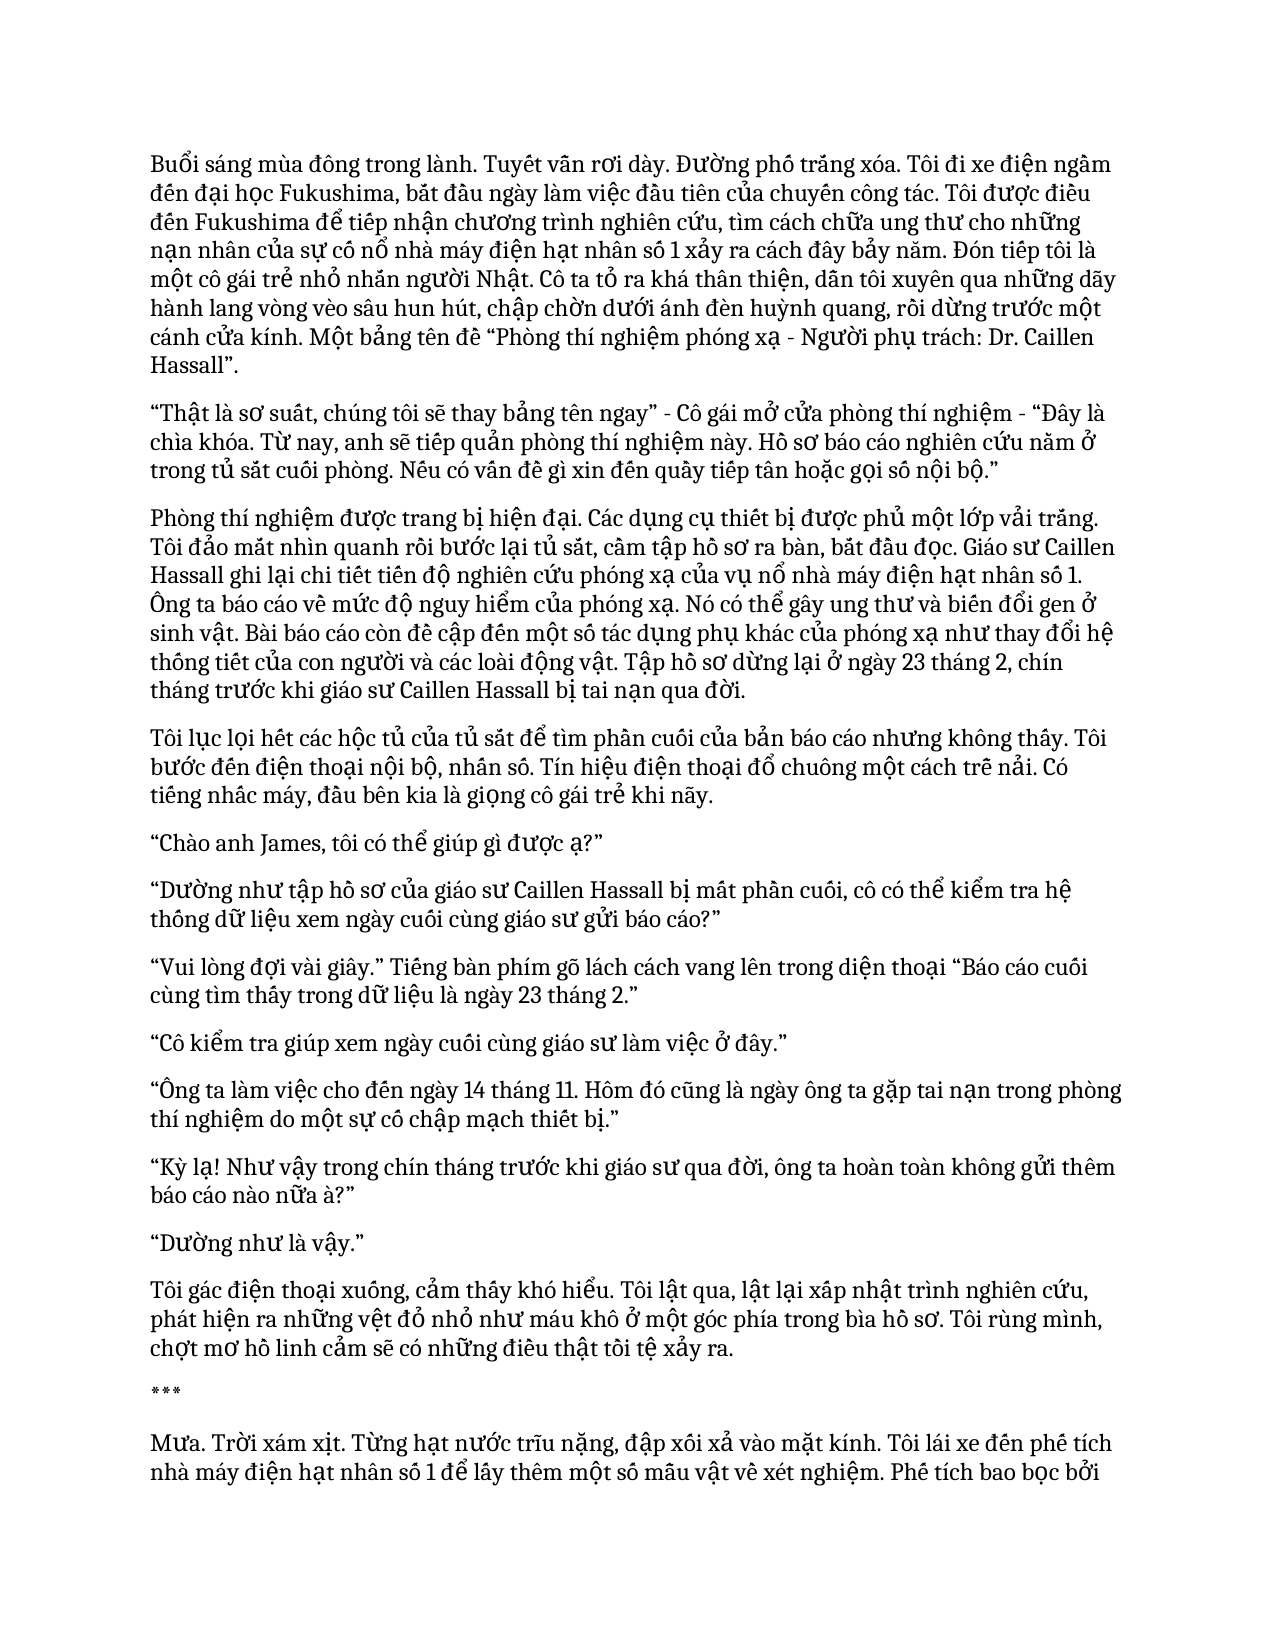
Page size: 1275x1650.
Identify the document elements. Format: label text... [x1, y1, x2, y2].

text “Ông ta làm việc cho đến ngày 14 tháng 11. Hôm đó cũng là ngày ông ta gặp tai nạn trong phòng thí nghiệm do một sự cố chập mạch thiết bị.” [150, 1076, 1125, 1134]
text Buổi sáng mùa đông trong lành. Tuyết vẫn rơi dày. Đường phố trắng xóa. Tôi đi xe điện ngầm đến đại học Fukushima, bắt đầu ngày làm việc đầu tiên của chuyến công tác. Tôi được điều đến Fukushima để tiếp nhận chương trình nghiên cứu, tìm cách chữa ung thư cho những nạn nhân của sự cố nổ nhà máy điện hạt nhân số 1 xảy ra cách đây bảy năm. Đón tiếp tôi là một cô gái trẻ nhỏ nhắn người Nhật. Cô ta tỏ ra khá thân thiện, dẫn tôi xuyên qua những dãy hành lang vòng vèo sâu hun hút, chập chờn dưới ánh đèn huỳnh quang, rồi dừng trước một cánh cửa kính. Một bảng tên đề “Phòng thí nghiệm phóng xạ - Người phụ trách: Dr. Caillen Hassall”. [150, 150, 1125, 380]
text “Cô kiểm tra giúp xem ngày cuối cùng giáo sư làm việc ở đây.” [150, 1029, 1125, 1057]
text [150, 1429, 1125, 1486]
text Phòng thí nghiệm được trang bị hiện đại. Các dụng cụ thiết bị được phủ một lớp vải trắng. Tôi đảo mắt nhìn quanh rồi bước lại tủ sắt, cầm tập hồ sơ ra bàn, bắt đầu đọc. Giáo sư Caillen Hassall ghi lại chi tiết tiến độ nghiên cứu phóng xạ của vụ nổ nhà máy điện hạt nhân số 1. Ông ta báo cáo về mức độ nguy hiểm của phóng xạ. Nó có thể gây ung thư và biến đổi gen ở sinh vật. Bài báo cáo còn đề cập đến một số tác dụng phụ khác của phóng xạ như thay đổi hệ thống tiết của con người và các loài động vật. Tập hồ sơ dừng lại ở ngày 23 tháng 2, chín tháng trước khi giáo sư Caillen Hassall bị tai nạn qua đời. [150, 504, 1125, 705]
text “Dường như tập hồ sơ của giáo sư Caillen Hassall bị mất phần cuối, cô có thể kiểm tra hệ thống dữ liệu xem ngày cuối cùng giáo sư gửi báo cáo?” [150, 876, 1125, 934]
text “Thật là sơ suất, chúng tôi sẽ thay bảng tên ngay” - Cô gái mở cửa phòng thí nghiệm - “Đây là chìa khóa. Từ nay, anh sẽ tiếp quản phòng thí nghiệm này. Hồ sơ báo cáo nghiên cứu nằm ở trong tủ sắt cuối phòng. Nếu có vấn đề gì xin đến quầy tiếp tân hoặc gọi số nội bộ.” [150, 399, 1125, 485]
text Tôi lục lọi hết các hộc tủ của tủ sắt để tìm phần cuối của bản báo cáo nhưng không thấy. Tôi bước đến điện thoại nội bộ, nhấn số. Tín hiệu điện thoại đổ chuông một cách trễ nải. Có tiếng nhấc máy, đầu bên kia là giọng cô gái trẻ khi nãy. [150, 724, 1125, 810]
text Tôi gác điện thoại xuống, cảm thấy khó hiểu. Tôi lật qua, lật lại xấp nhật trình nghiên cứu, phát hiện ra những vệt đỏ nhỏ như máu khô ở một góc phía trong bìa hồ sơ. Tôi rùng mình, chợt mơ hồ linh cảm sẽ có những điều thật tồi tệ xảy ra. [150, 1276, 1125, 1362]
text “Vui lòng đợi vài giây.” Tiếng bàn phím gõ lách cách vang lên trong diện thoại “Báo cáo cuối cùng tìm thấy trong dữ liệu là ngày 23 tháng 2.” [150, 952, 1125, 1010]
text “Kỳ lạ! Như vậy trong chín tháng trước khi giáo sư qua đời, ông ta hoàn toàn không gửi thêm báo cáo nào nữa à?” [150, 1152, 1125, 1210]
text “Dường như là vậy.” [150, 1229, 1125, 1257]
text *** [150, 1381, 1125, 1410]
text “Chào anh James, tôi có thể giúp gì được ạ?” [150, 829, 1125, 857]
